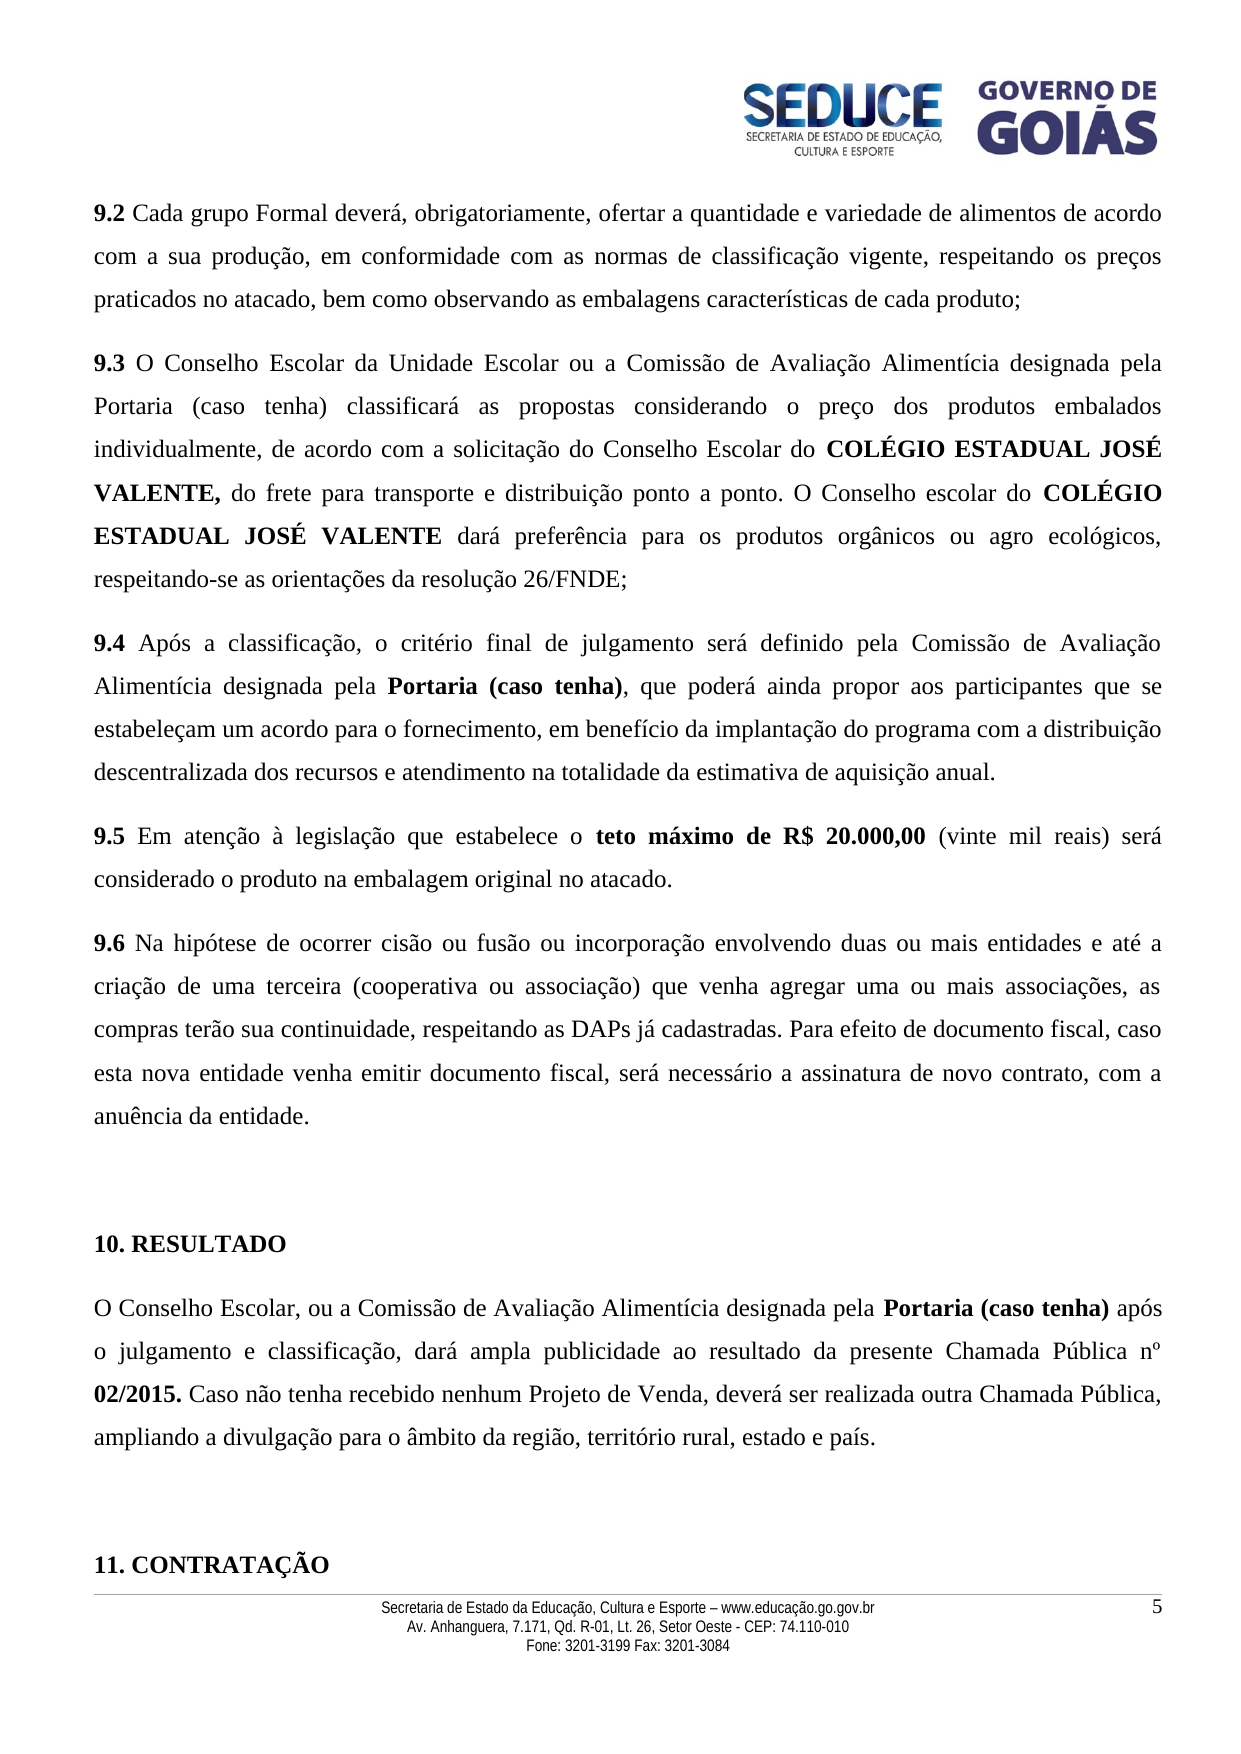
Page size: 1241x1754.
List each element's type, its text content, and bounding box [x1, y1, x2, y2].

text 9.4 Após a classificação, o critério final de julgamento será definido pela Comissão de Avaliação Alimentícia designada pela Portaria (caso tenha), que poderá ainda propor aos participantes que se estabeleçam um acordo para o fornecimento, em benefício da implantação do programa com a distribuição descentralizada dos recursos e atendimento na totalidade da estimativa de aquisição anual. [94, 628, 1162, 786]
text 9.5 Em atenção à legislação que estabelece o teto máximo de R$ 20.000,00 (vinte mil reais) será considerado o produto na embalagem original no atacado. [94, 821, 1162, 893]
text 9.2 Cada grupo Formal deverá, obrigatoriamente, ofertar a quantidade e variedade de alimentos de acordo com a sua produção, em conformidade com as normas de classificação vigente, respeitando os preços praticados no atacado, bem como observando as embalagens características de cada produto; [94, 198, 1162, 313]
text 9.6 Na hipótese de ocorrer cisão ou fusão ou incorporação envolvendo duas ou mais entidades e até a criação de uma terceira (cooperativa ou associação) que venha agregar uma ou mais associações, as compras terão sua continuidade, respeitando as DAPs já cadastradas. Para efeito de documento fiscal, caso esta nova entidade venha emitir documento fiscal, será necessário a assinatura de novo contrato, com a anuência da entidade. [94, 928, 1162, 1129]
picture [743, 75, 1163, 164]
text O Conselho Escolar, ou a Comissão de Avaliação Alimentícia designada pela Portaria (caso tenha) após o julgamento e classificação, dará ampla publicidade ao resultado da presente Chamada Pública nº 02/2015. Caso não tenha recebido nenhum Projeto de Venda, deverá ser realizada outra Chamada Pública, ampliando a divulgação para o âmbito da região, território rural, estado e país. [94, 1293, 1162, 1451]
text 11. CONTRATAÇÃO [94, 1550, 1162, 1579]
text 9.3 O Conselho Escolar da Unidade Escolar ou a Comissão de Avaliação Alimentícia designada pela Portaria (caso tenha) classificará as propostas considerando o preço dos produtos embalados individualmente, de acordo com a solicitação do Conselho Escolar do COLÉGIO ESTADUAL JOSÉ VALENTE, do frete para transporte e distribuição ponto a ponto. O Conselho escolar do COLÉGIO ESTADUAL JOSÉ VALENTE dará preferência para os produtos orgânicos ou agro ecológicos, respeitando-se as orientações da resolução 26/FNDE; [94, 348, 1162, 593]
text 10. RESULTADO [94, 1229, 1162, 1257]
